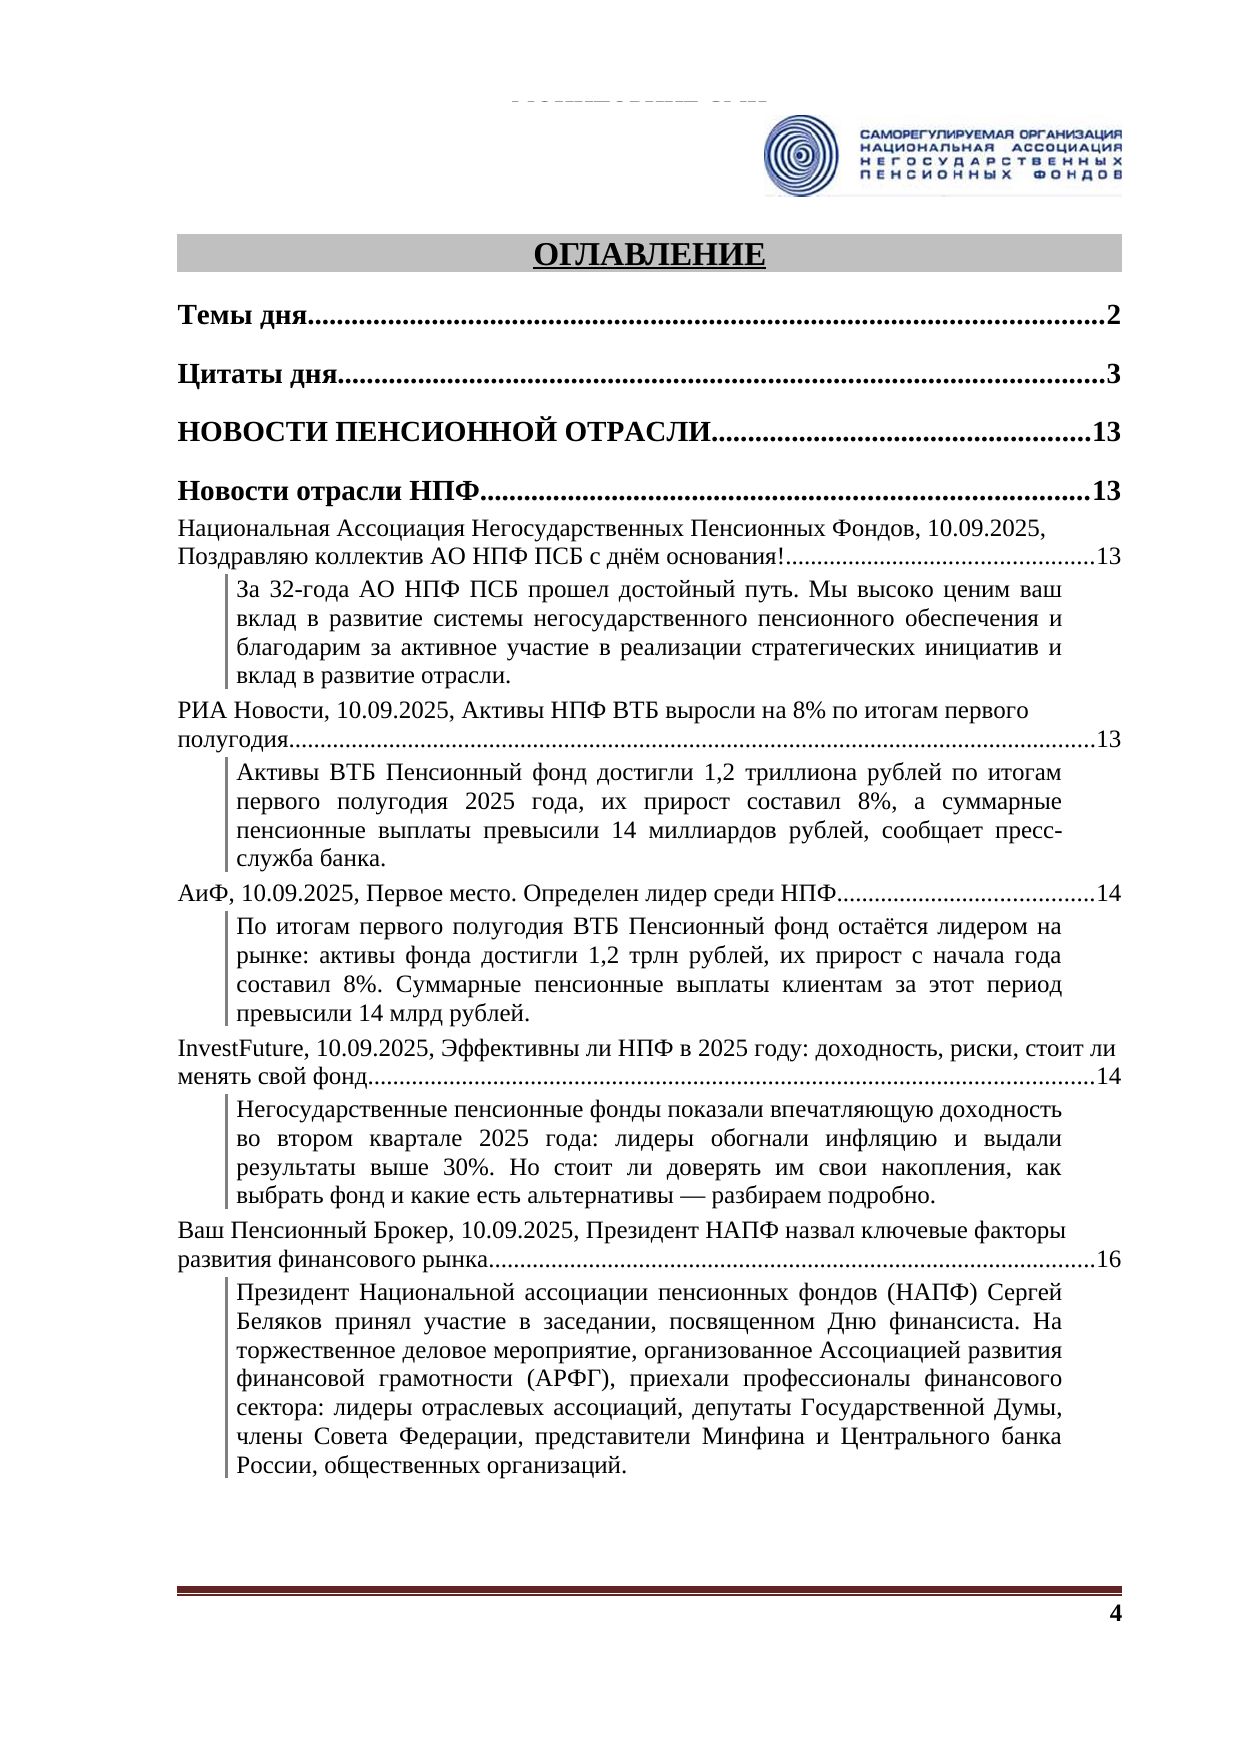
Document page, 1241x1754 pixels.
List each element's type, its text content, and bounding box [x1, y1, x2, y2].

text НОВОСТИ ПЕНСИОННОЙ ОТРАСЛИ 13 [177, 414, 1122, 448]
text Цитаты дня 3 [177, 356, 1122, 389]
text РИА Новости, 10.09.2025, Активы НПФ ВТБ выросли на 8% по итогам первого полугодия 13 [177, 696, 1122, 753]
text За 32-года АО НПФ ПСБ прошел достойный путь. Мы высоко ценим ваш вклад в развитие системы негосударственного пенсионного обеспечения и благодарим за активное участие в реализации стратегических инициатив и вклад в развитие отрасли. 13 [228, 574, 1063, 689]
text InvestFuture, 10.09.2025, Эффективны ли НПФ в 2025 году: доходность, риски, стоит ли менять свой фонд 14 [177, 1033, 1122, 1090]
text ОГЛАВЛЕНИЕ [177, 234, 1122, 272]
text По итогам первого полугодия ВТБ Пенсионный фонд остаётся лидером на рынке: активы фонда достигли 1,2 трлн рублей, их прирост с начала года составил 8%. Суммарные пенсионные выплаты клиентам за этот период превысили 14 млрд рублей. 14 [228, 911, 1063, 1026]
text Национальная Ассоциация Негосударственных Пенсионных Фондов, 10.09.2025, Поздравляю коллектив АО НПФ ПСБ с днём основания! 13 [177, 513, 1122, 570]
text Негосударственные пенсионные фонды показали впечатляющую доходность во втором квартале 2025 года: лидеры обогнали инфляцию и выдали результаты выше 30%. Но стоит ли доверять им свои накопления, как выбрать фонд и какие есть альтернативы — разбираем подробно. 14 [228, 1094, 1063, 1209]
text Активы ВТБ Пенсионный фонд достигли 1,2 триллиона рублей по итогам первого полугодия 2025 года, их прирост составил 8%, а суммарные пенсионные выплаты превысили 14 миллиардов рублей, сообщает пресс-служба банка. 13 [228, 757, 1063, 872]
text Ваш Пенсионный Брокер, 10.09.2025, Президент НАПФ назвал ключевые факторы развития финансового рынка 16 [177, 1216, 1122, 1273]
text Президент Национальной ассоциации пенсионных фондов (НАПФ) Сергей Беляков принял участие в заседании, посвященном Дню финансиста. На торжественное деловое мероприятие, организованное Ассоциацией развития финансовой грамотности (АРФГ), приехали профессионалы финансового сектора: лидеры отраслевых ассоциаций, депутаты Государственной Думы, члены Совета Федерации, представители Минфина и Центрального банка России, общественных организаций. 16 [228, 1277, 1063, 1478]
text Новости отрасли НПФ 13 [177, 473, 1122, 506]
text Темы дня 2 [177, 297, 1122, 331]
text АиФ, 10.09.2025, Первое место. Определен лидер среди НПФ 14 [177, 878, 1122, 907]
picture [764, 115, 1122, 197]
